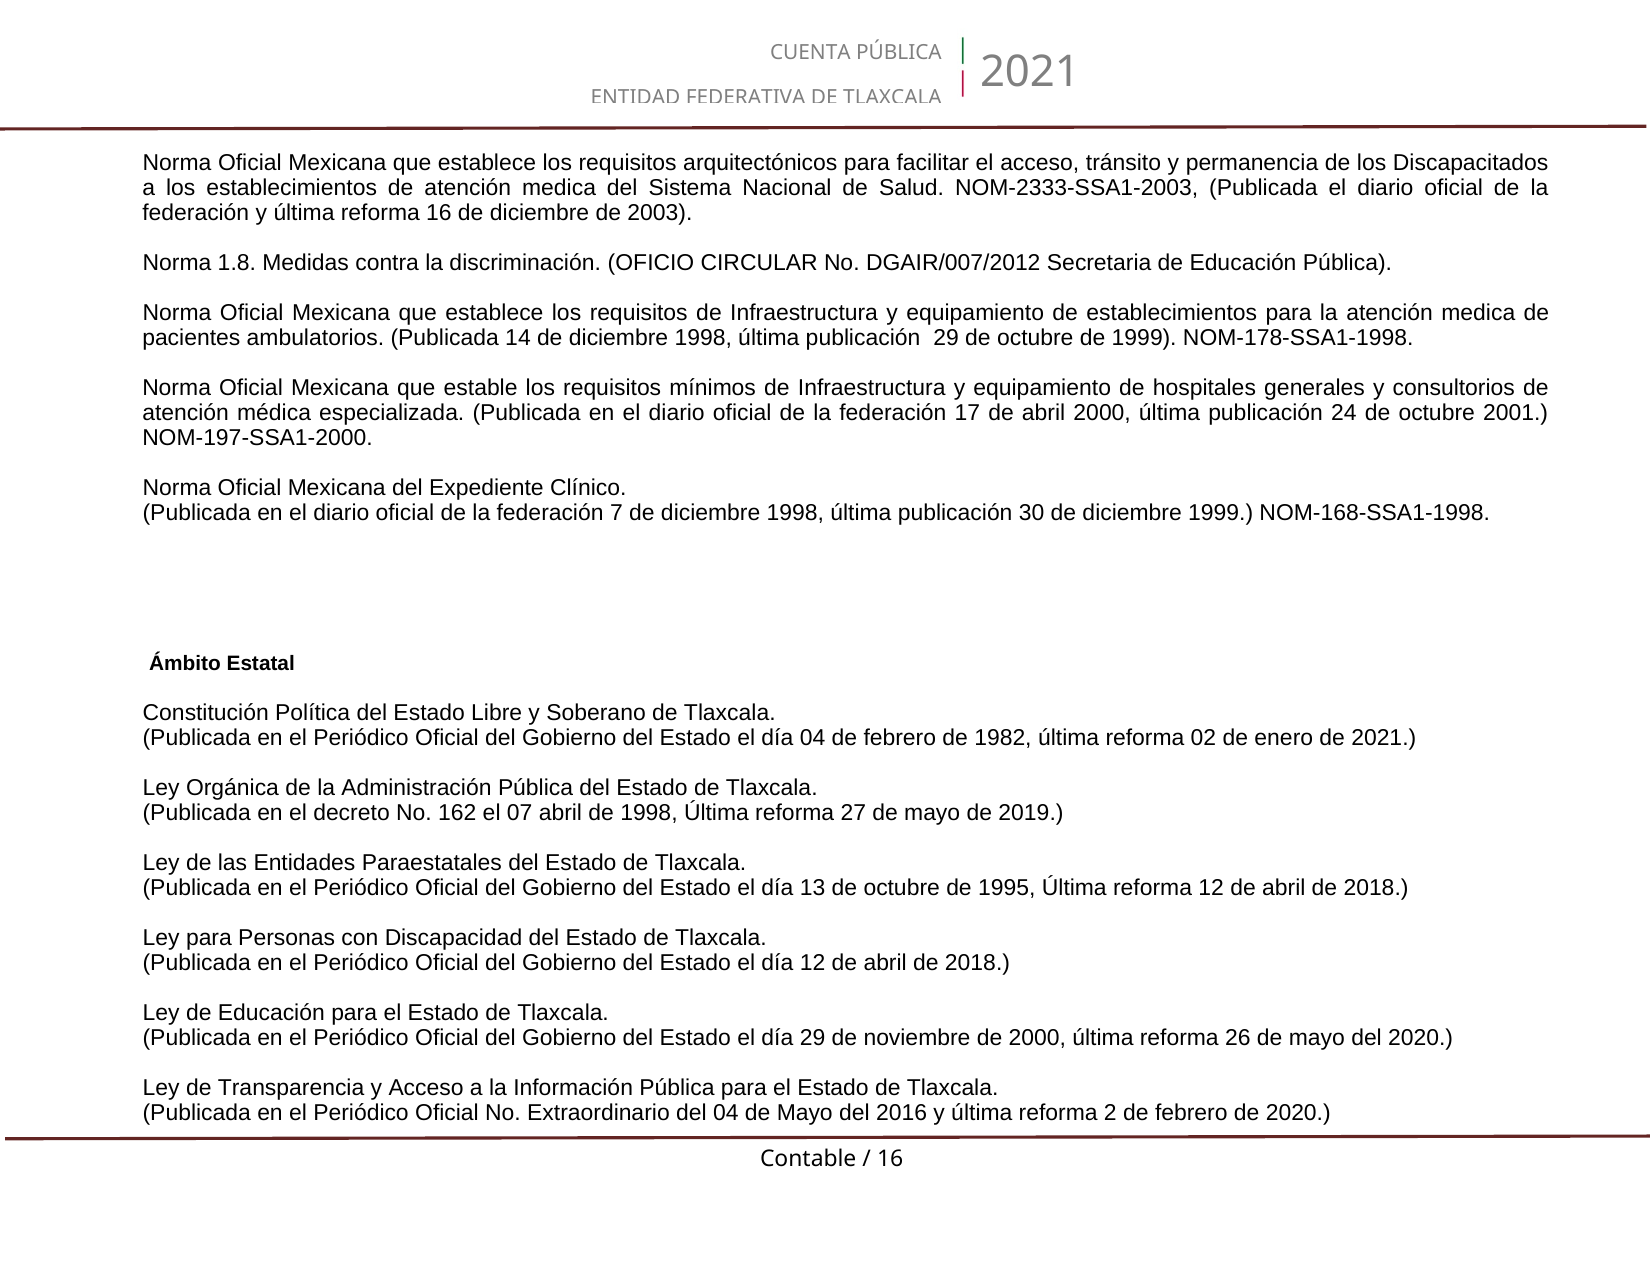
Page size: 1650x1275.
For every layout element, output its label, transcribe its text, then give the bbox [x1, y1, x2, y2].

picture [956, 28, 974, 100]
text Constitución Política del Estado Libre y Soberano de Tlaxcala. [112, 700, 1550, 725]
text (Publicada en el Periódico Oficial No. Extraordinario del 04 de Mayo del 2016 y última reforma 2 de febrero de 2020.) [112, 1100, 1550, 1125]
text (Publicada en el diario oficial de la federación 7 de diciembre 1998, última publicación 30 de diciembre 1999.) NOM-168-SSA1-1998. [112, 500, 1550, 525]
text Ley de Educación para el Estado de Tlaxcala. [112, 1000, 1550, 1025]
text (Publicada en el Periódico Oficial del Gobierno del Estado el día 13 de octubre de 1995, Última reforma 12 de abril de 2018.) [112, 875, 1550, 900]
text Norma Oficial Mexicana que establece los requisitos de Infraestructura y equipamiento de establecimientos para la atención medica de pacientes ambulatorios. (Publicada 14 de diciembre 1998, última publicación 29 de octubre de 1999). NOM-178-SSA1-1998. [142, 300, 1550, 350]
text (Publicada en el decreto No. 162 el 07 abril de 1998, Última reforma 27 de mayo de 2019.) [112, 800, 1550, 825]
text (Publicada en el Periódico Oficial del Gobierno del Estado el día 12 de abril de 2018.) [112, 950, 1550, 975]
text Ley de Transparencia y Acceso a la Información Pública para el Estado de Tlaxcala. [112, 1075, 1550, 1100]
text Norma Oficial Mexicana que estable los requisitos mínimos de Infraestructura y equipamiento de hospitales generales y consultorios de atención médica especializada. (Publicada en el diario oficial de la federación 17 de abril 2000, última publicación 24 de octubre 2001.) NOM-197-SSA1-2000. [142, 375, 1550, 450]
text Ley para Personas con Discapacidad del Estado de Tlaxcala. [112, 925, 1550, 950]
text (Publicada en el Periódico Oficial del Gobierno del Estado el día 04 de febrero de 1982, última reforma 02 de enero de 2021.) [112, 725, 1550, 750]
text Norma Oficial Mexicana que establece los requisitos arquitectónicos para facilitar el acceso, tránsito y permanencia de los Discapacitados a los establecimientos de atención medica del Sistema Nacional de Salud. NOM-2333-SSA1-2003, (Publicada el diario oficial de la federación y última reforma 16 de diciembre de 2003). [142, 150, 1550, 225]
text Norma Oficial Mexicana del Expediente Clínico. [112, 475, 1550, 500]
text Ámbito Estatal [112, 650, 1550, 675]
text Ley de las Entidades Paraestatales del Estado de Tlaxcala. [112, 850, 1550, 875]
text Norma 1.8. Medidas contra la discriminación. (OFICIO CIRCULAR No. DGAIR/007/2012 Secretaria de Educación Pública). [112, 250, 1550, 275]
text (Publicada en el Periódico Oficial del Gobierno del Estado el día 29 de noviembre de 2000, última reforma 26 de mayo del 2020.) [112, 1025, 1550, 1050]
text Ley Orgánica de la Administración Pública del Estado de Tlaxcala. [112, 775, 1550, 800]
